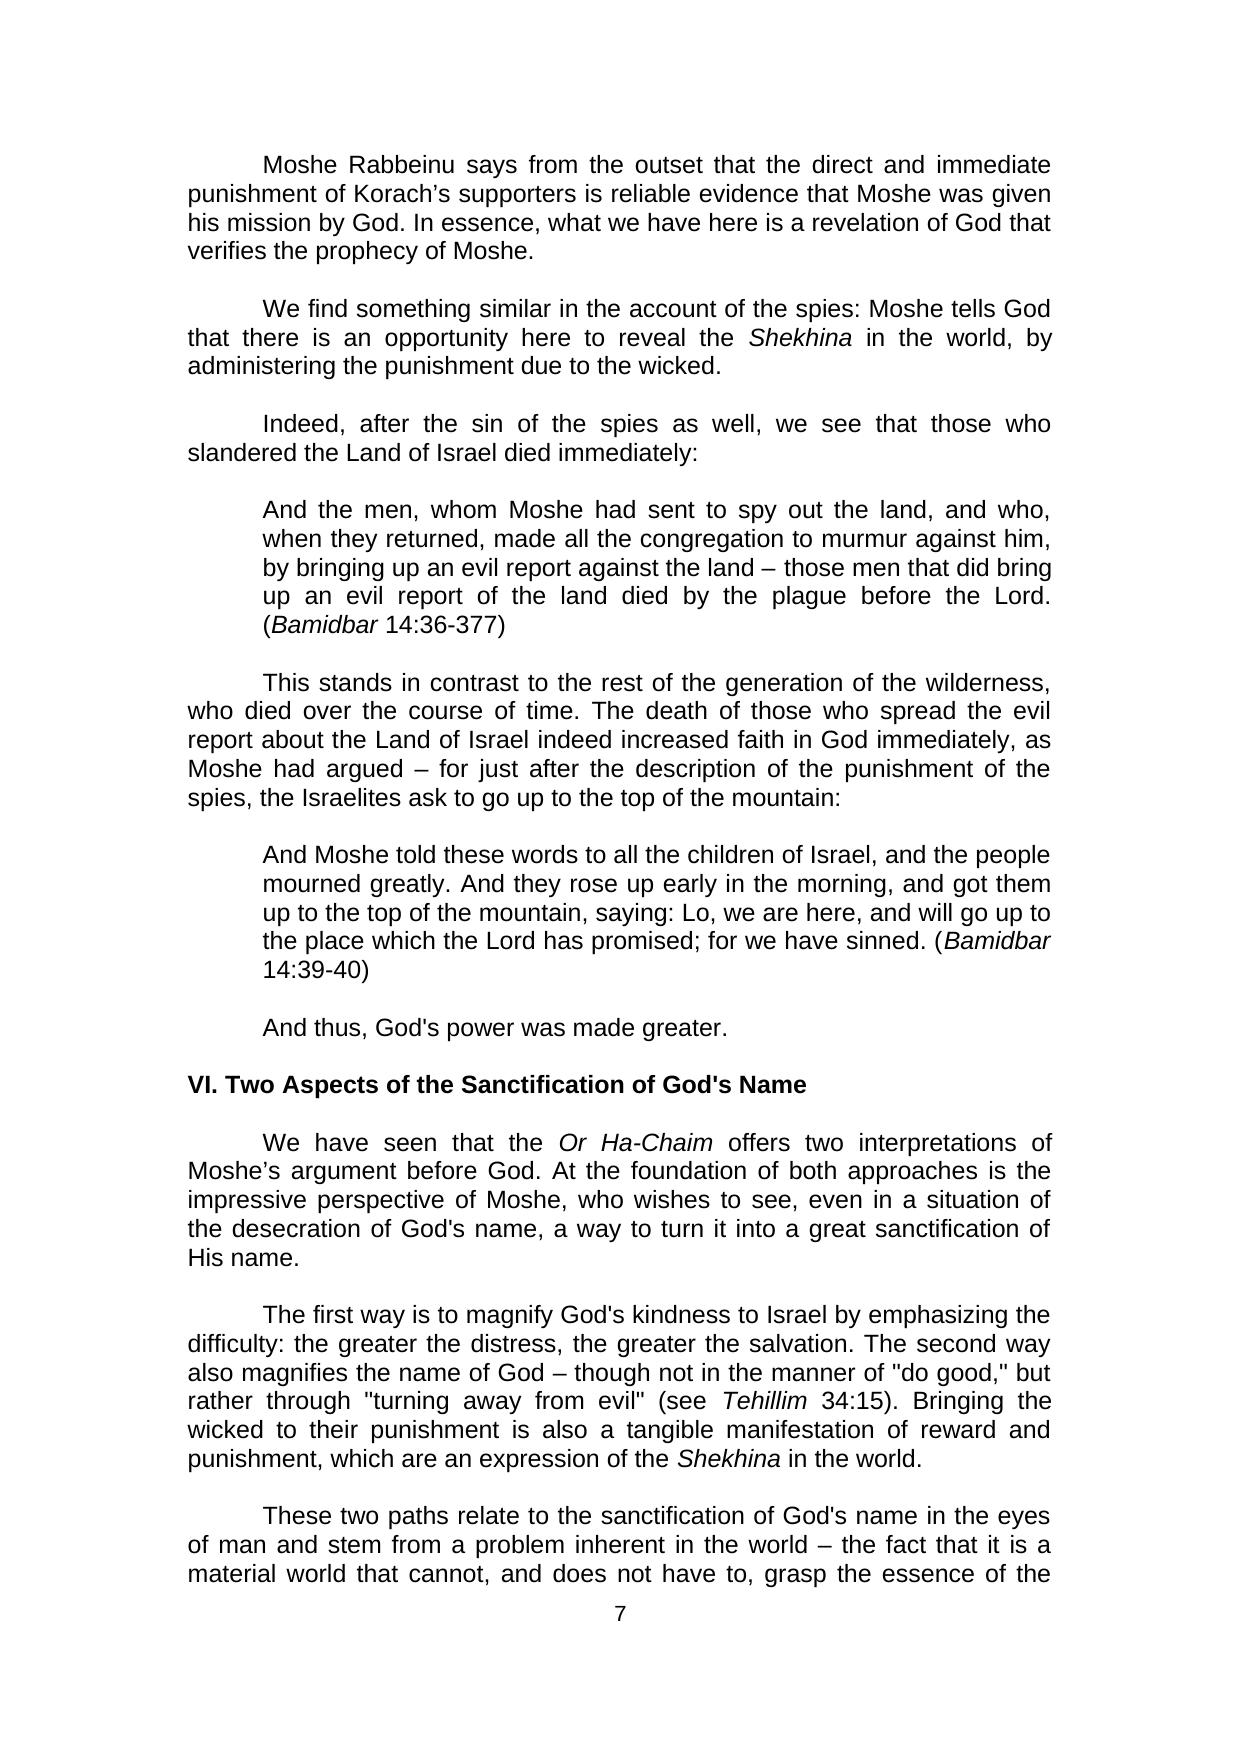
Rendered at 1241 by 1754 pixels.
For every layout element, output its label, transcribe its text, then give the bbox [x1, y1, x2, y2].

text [187, 1501, 1053, 1587]
text And Moshe told these words to all the children of Israel, and the people mourned greatly. And they rose up early in the morning, and got them up to the top of the mountain, saying: Lo, we are here, and will go up to the place which the Lord has promised; for we have sinned. (Bamidbar 14:39-40) [262, 840, 1053, 984]
text And thus, God's power was made greater. [187, 1012, 1053, 1041]
text Moshe Rabbeinu says from the outset that the direct and immediate punishment of Korach’s supporters is reliable evidence that Moshe was given his mission by God. In essence, what we have here is a revelation of God that verifies the prophecy of Moshe. [187, 150, 1053, 265]
text VI. Two Aspects of the Sanctification of God's Name [187, 1070, 1053, 1099]
text Indeed, after the sin of the spies as well, we see that those who slandered the Land of Israel died immediately: [187, 409, 1053, 466]
text This stands in contrast to the rest of the generation of the wilderness, who died over the course of time. The death of those who spread the evil report about the Land of Israel indeed increased faith in God immediately, as Moshe had argued – for just after the description of the punishment of the spies, the Israelites ask to go up to the top of the mountain: [187, 667, 1053, 811]
text And the men, whom Moshe had sent to spy out the land, and who, when they returned, made all the congregation to murmur against him, by bringing up an evil report against the land – those men that did bring up an evil report of the land died by the plague before the Lord. (Bamidbar 14:36-377) [262, 495, 1053, 639]
text We have seen that the Or Ha-Chaim offers two interpretations of Moshe’s argument before God. At the foundation of both approaches is the impressive perspective of Moshe, who wishes to see, even in a situation of the desecration of God's name, a way to turn it into a great sanctification of His name. [187, 1127, 1053, 1271]
text We find something similar in the account of the spies: Moshe tells God that there is an opportunity here to reveal the Shekhina in the world, by administering the punishment due to the wicked. [187, 294, 1053, 380]
text The first way is to magnify God's kindness to Israel by emphasizing the difficulty: the greater the distress, the greater the salvation. The second way also magnifies the name of God – though not in the manner of "do good," but rather through "turning away from evil" (see Tehillim 34:15). Bringing the wicked to their punishment is also a tangible manifestation of reward and punishment, which are an expression of the Shekhina in the world. [187, 1300, 1053, 1472]
